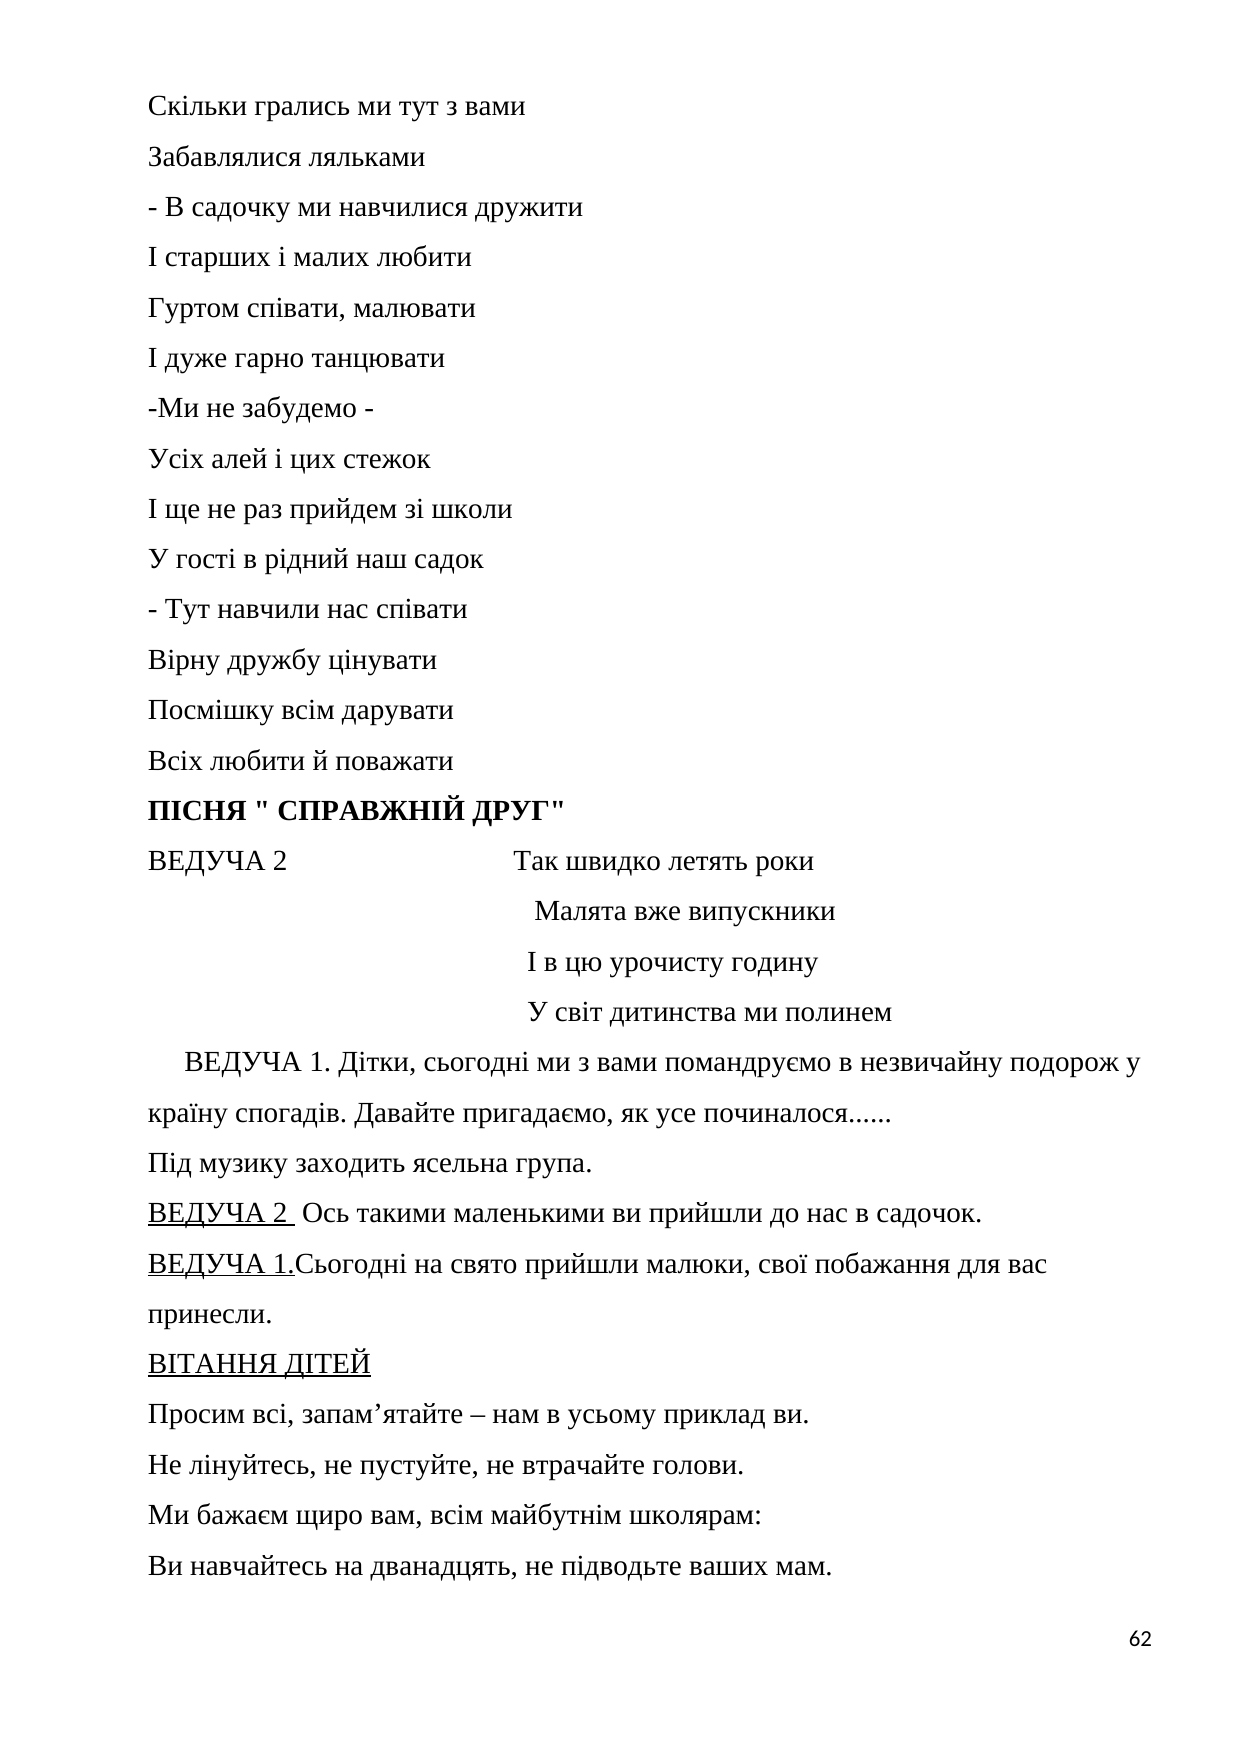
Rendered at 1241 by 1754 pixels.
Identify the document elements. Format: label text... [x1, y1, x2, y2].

text ВЕДУЧА 1. Дітки, сьогодні ми з вами помандруємо в незвичайну подорож у країну спогадів. Давайте пригадаємо, як усе починалося...... [148, 1044, 1152, 1128]
text ВЕДУЧА 1.Сьогодні на свято прийшли малюки, свої побажання для вас принесли. [148, 1246, 1152, 1329]
text Гуртом співати, малювати [148, 290, 1152, 323]
text І старших і малих любити [148, 239, 1152, 273]
text ВЕДУЧА 2 Так швидко летять роки [148, 843, 1152, 877]
text - В садочку ми навчилися дружити [148, 189, 1152, 223]
text Скільки грались ми тут з вами [148, 88, 1152, 122]
text І ще не раз прийдем зі школи [148, 491, 1152, 524]
text І в цю урочисту годину [148, 944, 1152, 977]
text Забавлялися ляльками [148, 139, 1152, 172]
text ВІТАННЯ ДІТЕЙ [148, 1346, 1152, 1380]
text ПІСНЯ " СПРАВЖНІЙ ДРУГ" [148, 793, 1152, 826]
text І дуже гарно танцювати [148, 340, 1152, 374]
text Не лінуйтесь, не пустуйте, не втрачайте голови. [148, 1447, 1152, 1481]
text Малята вже випускники [148, 893, 1152, 927]
text У гості в рідний наш садок [148, 541, 1152, 575]
text Посмішку всім дарувати [148, 692, 1152, 726]
text Ми бажаєм щиро вам, всім майбутнім школярам: [148, 1497, 1152, 1531]
text -Ми не забудемо - [148, 390, 1152, 424]
text Всіх любити й поважати [148, 743, 1152, 776]
text Під музику заходить ясельна група. [148, 1145, 1152, 1179]
text У світ дитинства ми полинем [148, 994, 1152, 1028]
text - Тут навчили нас співати [148, 592, 1152, 625]
text Усіх алей і цих стежок [148, 441, 1152, 474]
text Ви навчайтесь на дванадцять, не підводьте ваших мам. [148, 1548, 1152, 1581]
text Просим всі, запам’ятайте – нам в усьому приклад ви. [148, 1397, 1152, 1430]
text ВЕДУЧА 2 Ось такими маленькими ви прийшли до нас в садочок. [148, 1195, 1152, 1229]
text Вірну дружбу цінувати [148, 642, 1152, 676]
